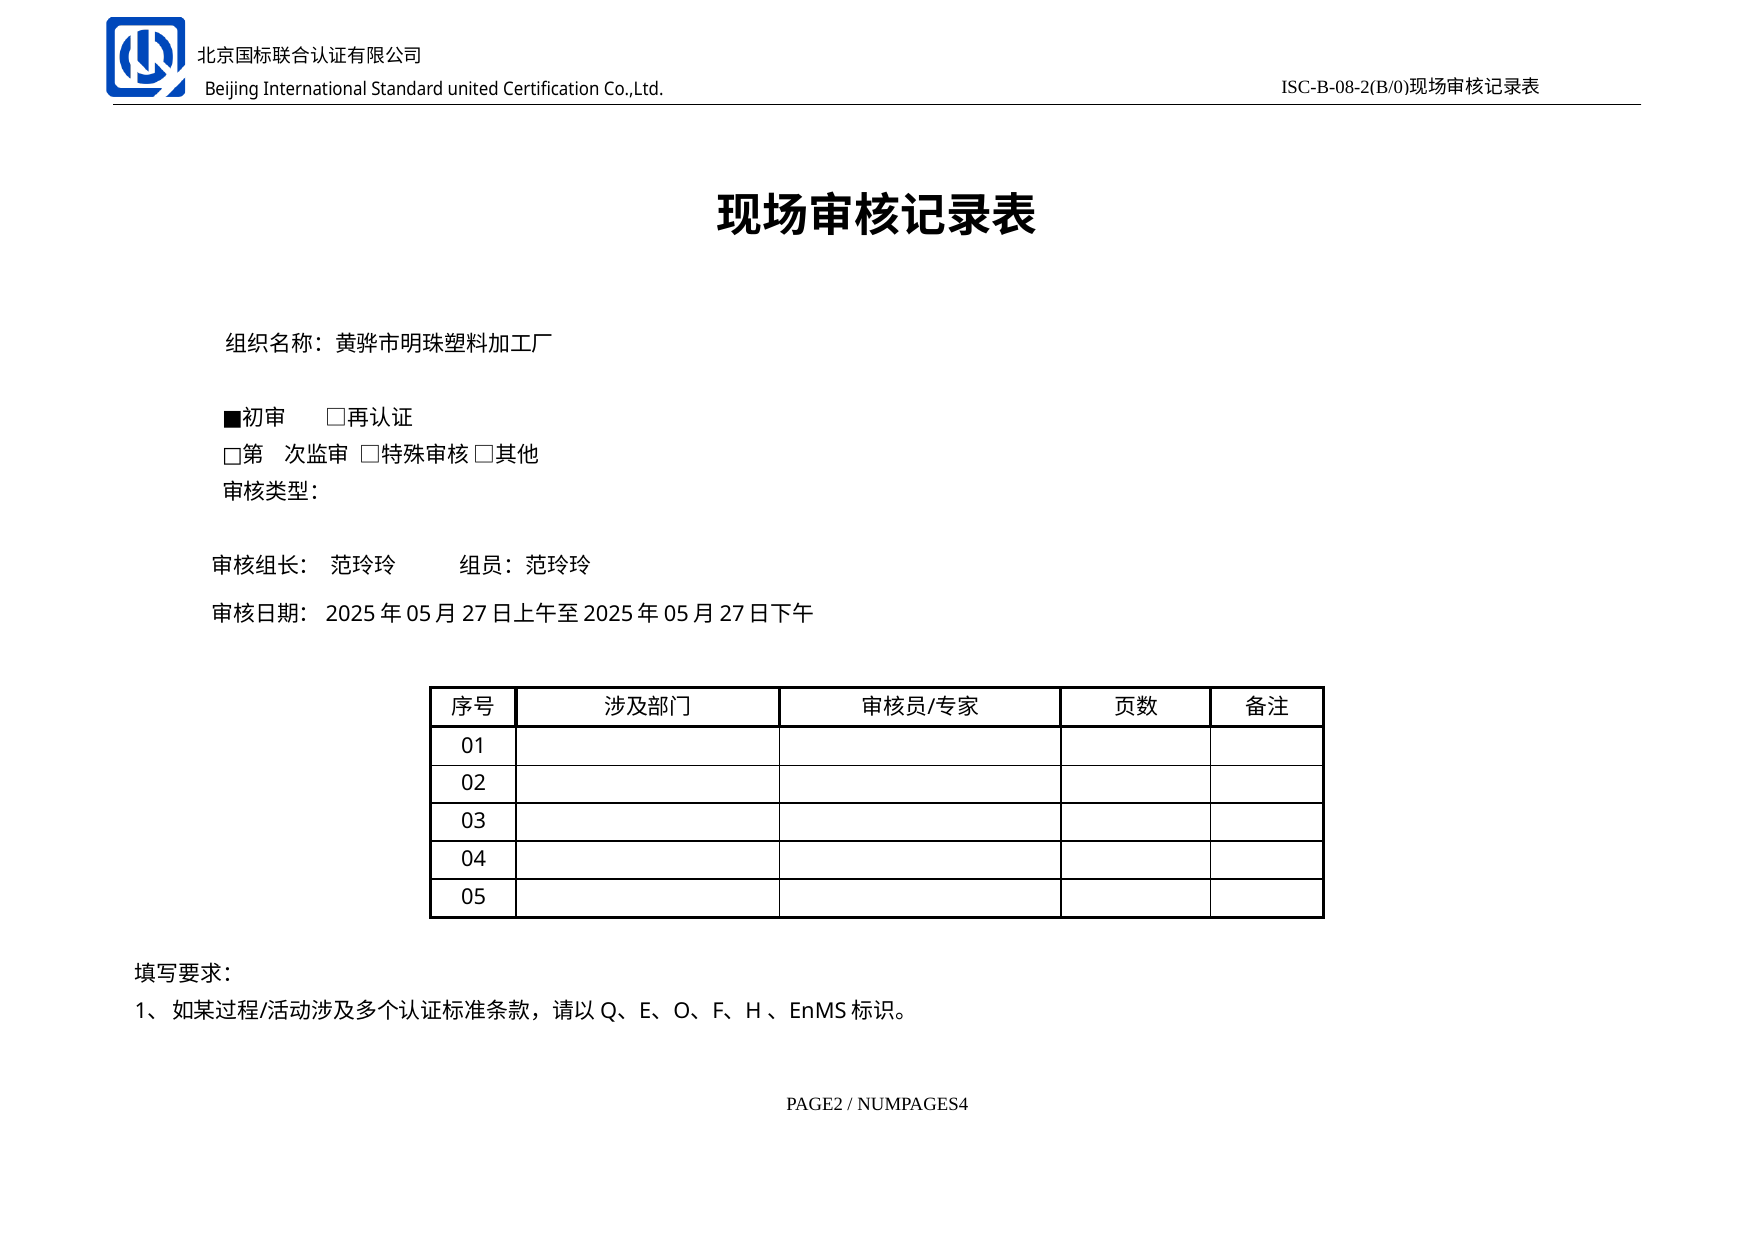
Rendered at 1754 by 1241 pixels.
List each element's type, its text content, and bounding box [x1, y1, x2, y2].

table_cell [780, 766, 1060, 802]
table_cell [1211, 842, 1322, 878]
table_cell [1211, 880, 1322, 916]
text □第 次监审 □特殊审核 □其他 [112, 436, 1641, 469]
table_cell 04 [432, 842, 515, 878]
text 现场审核记录表 [112, 163, 1641, 261]
table_cell [1211, 804, 1322, 840]
table_cell [517, 880, 779, 916]
table_cell [517, 804, 779, 840]
table_cell [517, 728, 779, 764]
table_cell [517, 766, 779, 802]
list 如某过程/活动涉及多个认证标准条款，请以Q、E、O、F、H 、EnMS标识。 [134, 993, 1641, 1025]
text 组织名称：黄骅市明珠塑料加工厂 [112, 326, 1641, 358]
table_cell [1211, 728, 1322, 764]
text 审核日期： 2025年05月27日上午至2025年05月27日下午 [112, 596, 1641, 628]
table_cell [780, 804, 1060, 840]
table_cell 05 [432, 880, 515, 916]
table_cell 03 [432, 804, 515, 840]
text 审核组长： 范玲玲 组员：范玲玲 [112, 548, 1641, 580]
table_cell 02 [432, 766, 515, 802]
table_cell 01 [432, 728, 515, 764]
table_cell [1062, 842, 1210, 878]
table_cell [1211, 766, 1322, 802]
table_header 涉及部门 [518, 689, 778, 725]
table_cell [1062, 880, 1210, 916]
table_cell [780, 728, 1060, 764]
table_cell [1062, 728, 1210, 764]
picture [106, 17, 186, 97]
text 审核类型： [112, 473, 1641, 506]
table_cell [1062, 804, 1210, 840]
table_header 备注 [1212, 689, 1322, 725]
table_cell [780, 842, 1060, 878]
table_header 页数 [1062, 689, 1209, 725]
table_header 序号 [432, 689, 514, 725]
text ■初审 □再认证 [112, 399, 1641, 432]
table_cell [517, 842, 779, 878]
table_cell [1062, 766, 1210, 802]
text 填写要求： [112, 956, 1641, 988]
table_header 审核员/专家 [781, 689, 1059, 725]
table_cell [780, 880, 1060, 916]
